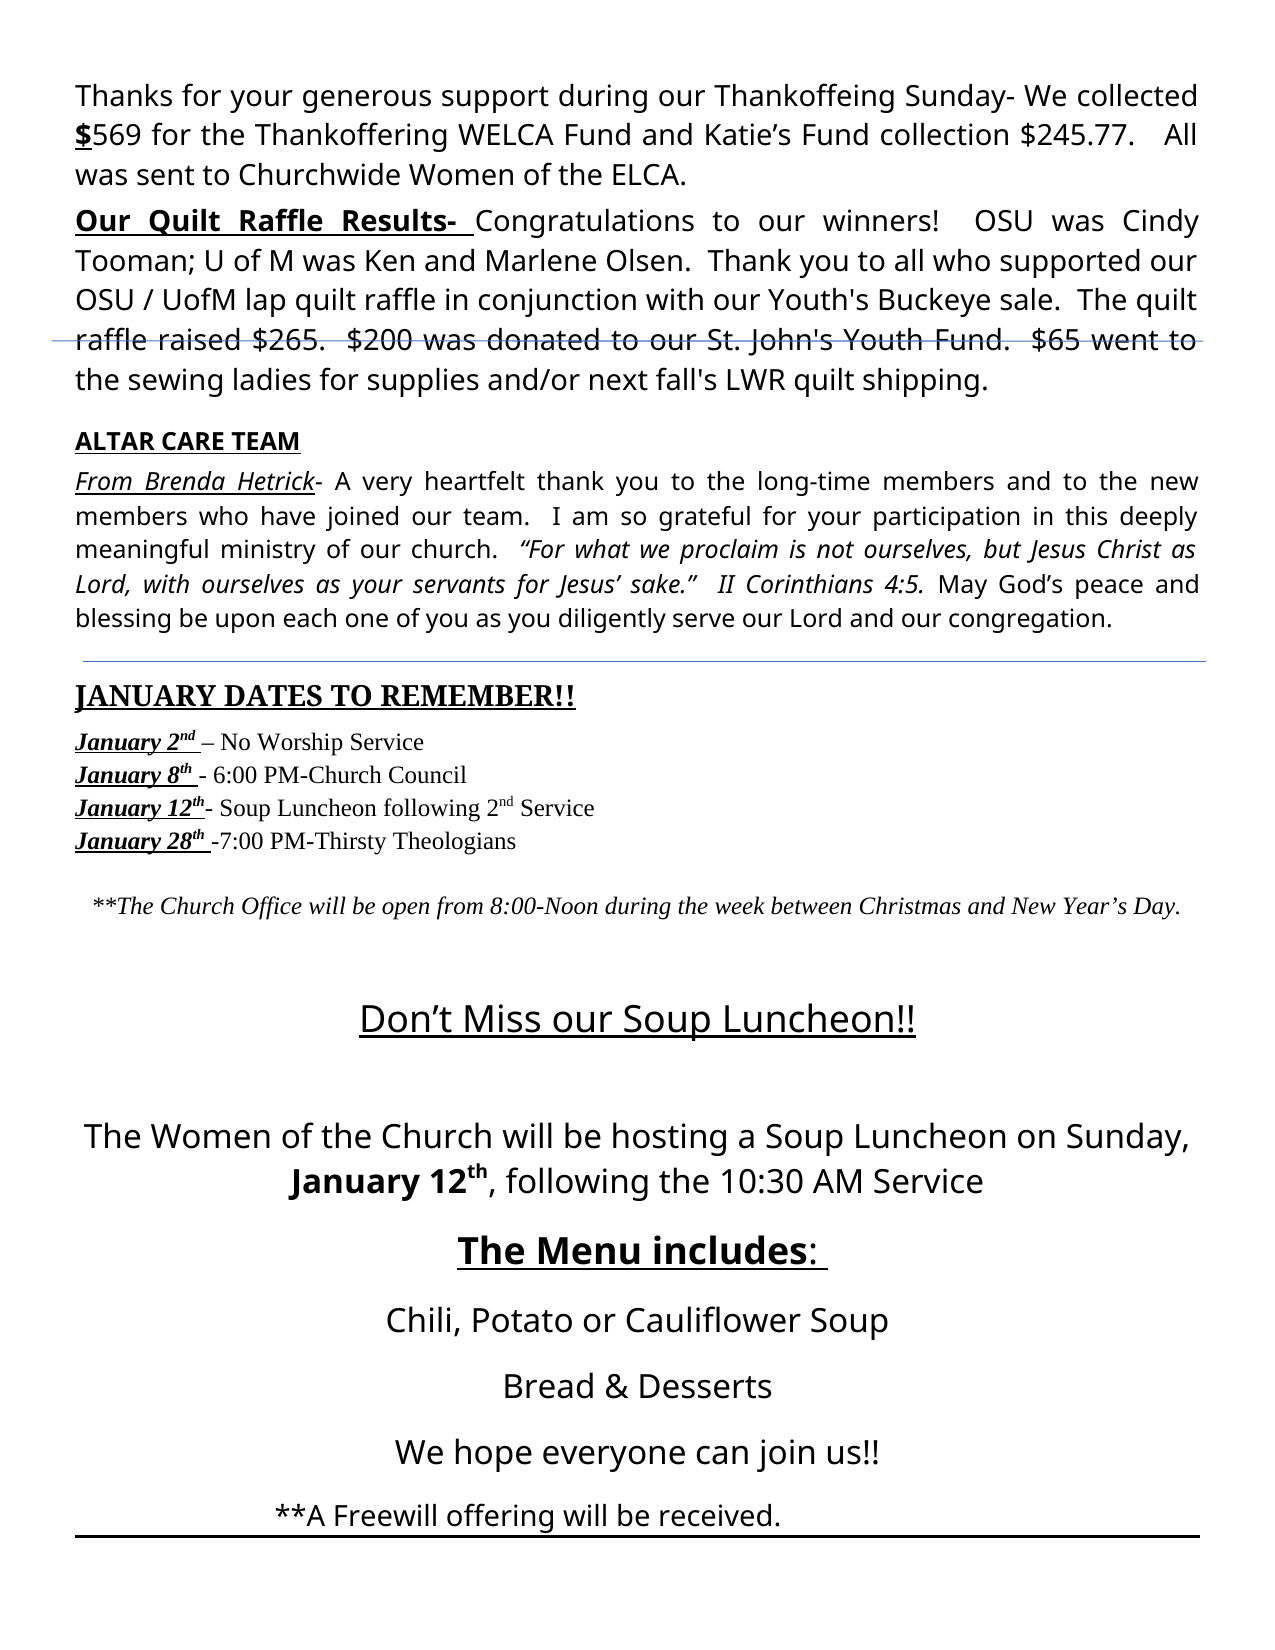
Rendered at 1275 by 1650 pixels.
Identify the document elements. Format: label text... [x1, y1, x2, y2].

text Don’t Miss our Soup Luncheon!! [75, 992, 1200, 1043]
text The Menu includes: [75, 1224, 1200, 1276]
text We hope everyone can join us!! [75, 1429, 1200, 1474]
text **A Freewill offering will be received. [75, 1495, 1200, 1535]
text Thanks for your generous support during our Thankoffeing Sunday- We collected $569 for the Thankoffering WELCA Fund and Katie’s Fund collection $245.77. All was sent to Churchwide Women of the ELCA. [75, 75, 1200, 194]
text From Brenda Hetrick- A very heartfelt thank you to the long-time members and to the new members who have joined our team. I am so grateful for your participation in this deeply meaningful ministry of our church. “For what we proclaim is not ourselves, but Jesus Christ as Lord, with ourselves as your servants for Jesus’ sake.” II Corinthians 4:5. May God’s peace and blessing be upon each one of you as you diligently serve our Lord and our congregation. [75, 464, 1200, 634]
text Chili, Potato or Cauliflower Soup [75, 1296, 1200, 1342]
text January 8th - 6:00 PM-Church Council [75, 760, 1200, 789]
text Our Quilt Raffle Results- Congratulations to our winners! OSU was Cindy Tooman; U of M was Ken and Marlene Olsen. Thank you to all who supported our OSU / UofM lap quilt raffle in conjunction with our Youth's Buckeye sale. The quilt raffle raised $265. $200 was donated to our St. John's Youth Fund. $65 went to the sewing ladies for supplies and/or next fall's LWR quilt shipping. [75, 200, 1200, 340]
text January 12th- Soup Luncheon following 2nd Service [75, 793, 1200, 822]
text January 2nd – No Worship Service [75, 727, 1200, 756]
text ALTAR CARE TEAM [75, 424, 1200, 458]
text Bread & Desserts [75, 1363, 1200, 1408]
text JANUARY DATES TO REMEMBER!! [75, 675, 1200, 714]
text January 28th -7:00 PM-Thirsty Theologians [75, 826, 1200, 855]
text The Women of the Church will be hosting a Soup Luncheon on Sunday, January 12th, following the 10:30 AM Service [75, 1113, 1200, 1204]
text **The Church Office will be open from 8:00-Noon during the week between Christmas and New Year’s Day. [75, 891, 1200, 920]
text Our Quilt Raffle Results- Congratulations to our winners! OSU was Cindy Tooman; U of M was Ken and Marlene Olsen. Thank you to all who supported our OSU / UofM lap quilt raffle in conjunction with our Youth's Buckeye sale. The quilt raffle raised $265. $200 was donated to our St. John's Youth Fund. $65 went to the sewing ladies for supplies and/or next fall's LWR quilt shipping. [75, 342, 1200, 399]
